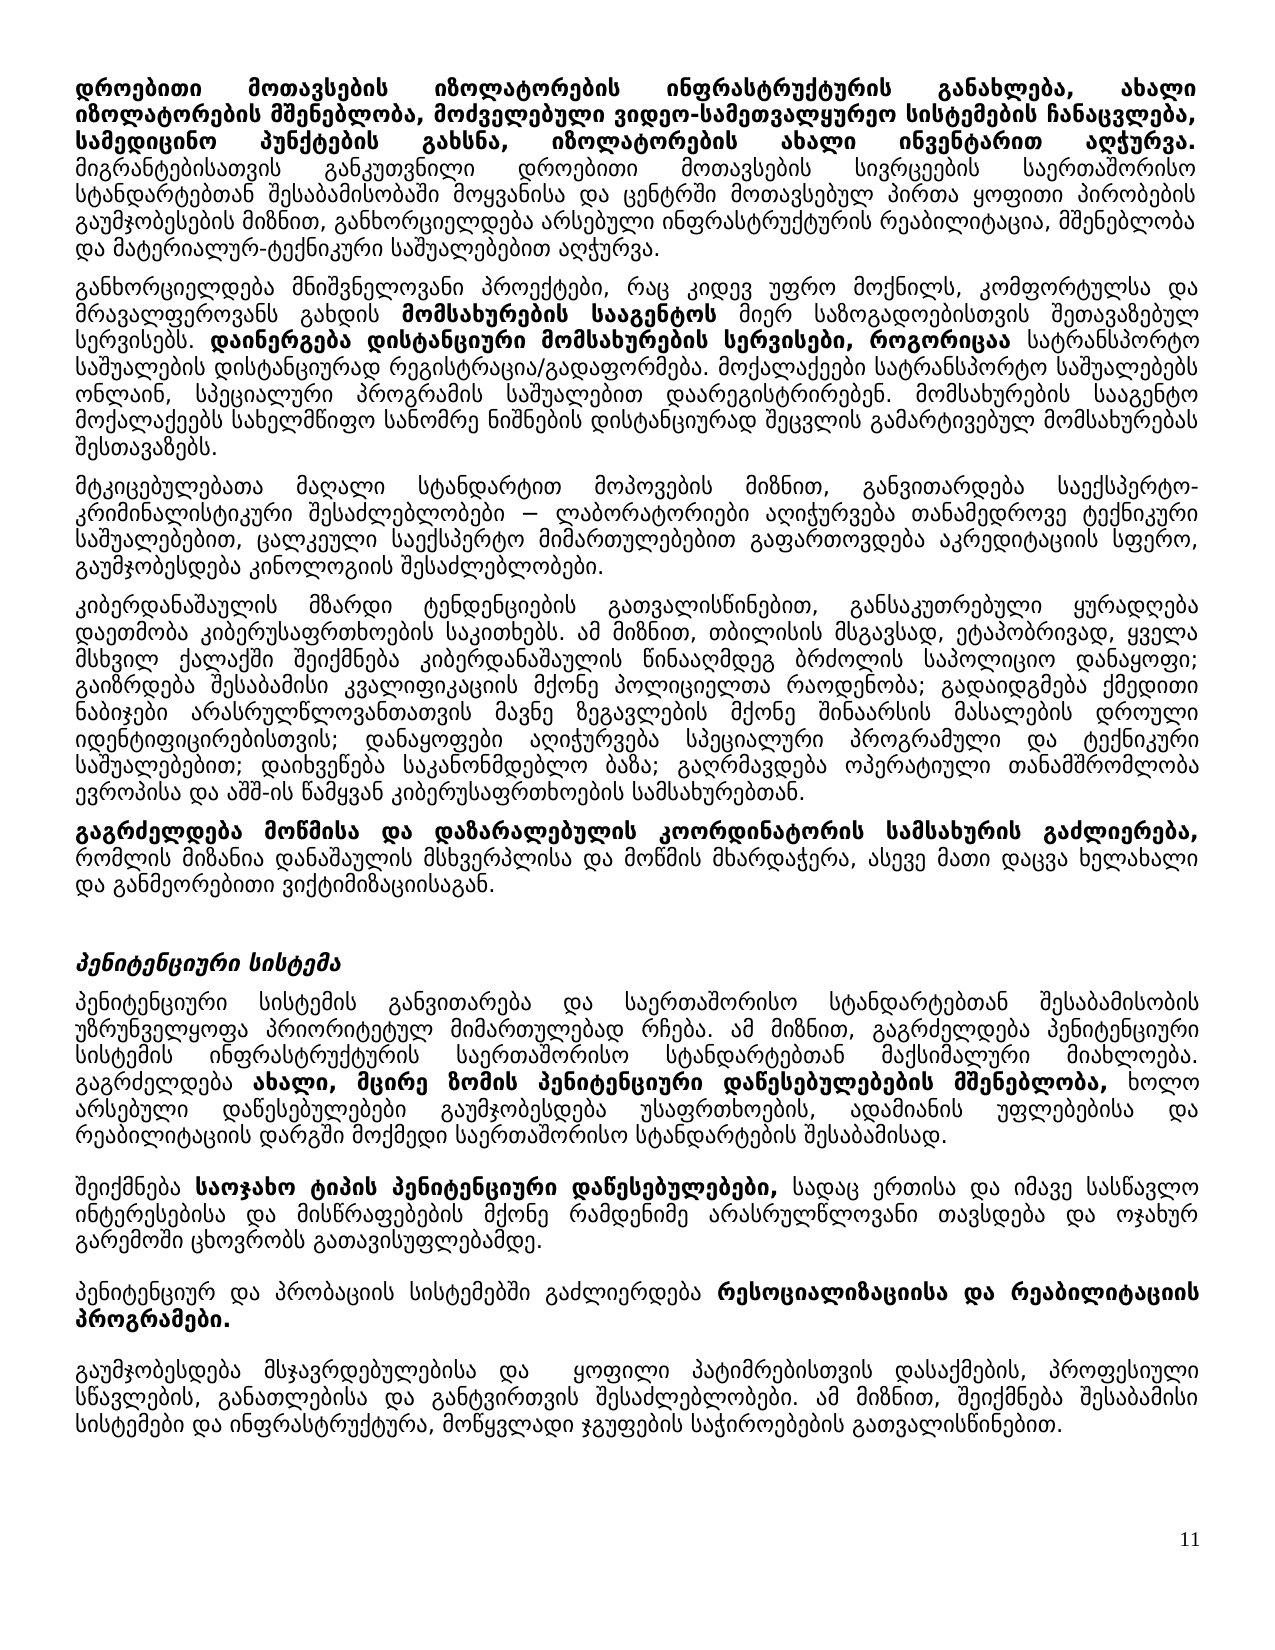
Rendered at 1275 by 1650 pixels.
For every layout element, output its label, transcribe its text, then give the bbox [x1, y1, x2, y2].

text გაუმჯობესდება მსჯავრდებულებისა და ყოფილი პატიმრებისთვის დასაქმების, პროფესიული სწავლების, განათლებისა და განტვირთვის შესაძლებლობები. ამ მიზნით, შეიქმნება შესაბამისი სისტემები და ინფრასტრუქტურა, მოწყვლადი ჯგუფების საჭიროებების გათვალისწინებით. [75, 1357, 1200, 1437]
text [75, 75, 1197, 262]
text მტკიცებულებათა მაღალი სტანდარტით მოპოვების მიზნით, განვითარდება საექსპერტო-კრიმინალისტიკური შესაძლებლობები − ლაბორატორიები აღიჭურვება თანამედროვე ტექნიკური საშუალებებით, ცალკეული საექსპერტო მიმართულებებით გაფართოვდება აკრედიტაციის სფერო, გაუმჯობესდება კინოლოგიის შესაძლებლობები. [75, 473, 1200, 580]
text განხორციელდება მნიშვნელოვანი პროექტები, რაც კიდევ უფრო მოქნილს, კომფორტულსა და მრავალფეროვანს გახდის მომსახურების სააგენტოს მიერ საზოგადოებისთვის შეთავაზებულ სერვისებს. დაინერგება დისტანციური მომსახურების სერვისები, როგორიცაა სატრანსპორტო საშუალების დისტანციურად რეგისტრაცია/გადაფორმება. მოქალაქეები სატრანსპორტო საშუალებებს ონლაინ, სპეციალური პროგრამის საშუალებით დაარეგისტრირებენ. მომსახურების სააგენტო მოქალაქეებს სახელმწიფო სანომრე ნიშნების დისტანციურად შეცვლის გამარტივებულ მომსახურებას შესთავაზებს. [75, 274, 1200, 461]
text შეიქმნება საოჯახო ტიპის პენიტენციური დაწესებულებები, სადაც ერთისა და იმავე სასწავლო ინტერესებისა და მისწრაფებების მქონე რამდენიმე არასრულწლოვანი თავსდება და ოჯახურ გარემოში ცხოვრობს გათავისუფლებამდე. [75, 1174, 1200, 1254]
text პენიტენციური სისტემის განვითარება და საერთაშორისო სტანდარტებთან შესაბამისობის უზრუნველყოფა პრიორიტეტულ მიმართულებად რჩება. ამ მიზნით, გაგრძელდება პენიტენციური სისტემის ინფრასტრუქტურის საერთაშორისო სტანდარტებთან მაქსიმალური მიახლოება. გაგრძელდება ახალი, მცირე ზომის პენიტენციური დაწესებულებების მშენებლობა, ხოლო არსებული დაწესებულებები გაუმჯობესდება უსაფრთხოების, ადამიანის უფლებებისა და რეაბილიტაციის დარგში მოქმედი საერთაშორისო სტანდარტების შესაბამისად. [75, 989, 1200, 1149]
text პენიტენციურ და პრობაციის სისტემებში გაძლიერდება რესოციალიზაციისა და რეაბილიტაციის პროგრამები. [75, 1279, 1200, 1332]
list კიბერდანაშაულის მზარდი ტენდენციების გათვალისწინებით, განსაკუთრებული ყურადღება დაეთმობა კიბერუსაფრთხოების საკითხებს. ამ მიზნით, თბილისის მსგავსად, ეტაპობრივად, ყველა მსხვილ ქალაქში შეიქმნება კიბერდანაშაულის წინააღმდეგ ბრძოლის საპოლიციო დანაყოფი; გაიზრდება შესაბამისი კვალიფიკაციის მქონე პოლიციელთა რაოდენობა; გადაიდგმება ქმედითი ნაბიჯები არასრულწლოვანთათვის მავნე ზეგავლების მქონე შინაარსის მასალების დროული იდენტიფიცირებისთვის; დანაყოფები აღიჭურვება სპეციალური პროგრამული და ტექნიკური საშუალებებით; დაიხვეწება საკანონმდებლო ბაზა; გაღრმავდება ოპერატიული თანამშრომლობა ევროპისა და აშშ-ის წამყვან კიბერუსაფრთხოების სამსახურებთან. [75, 592, 1200, 806]
text გაგრძელდება მოწმისა და დაზარალებულის კოორდინატორის სამსახურის გაძლიერება, რომლის მიზანია დანაშაულის მსხვერპლისა და მოწმის მხარდაჭერა, ასევე მათი დაცვა ხელახალი და განმეორებითი ვიქტიმიზაციისაგან. [75, 818, 1200, 898]
text პენიტენციური სისტემა [75, 950, 1200, 977]
